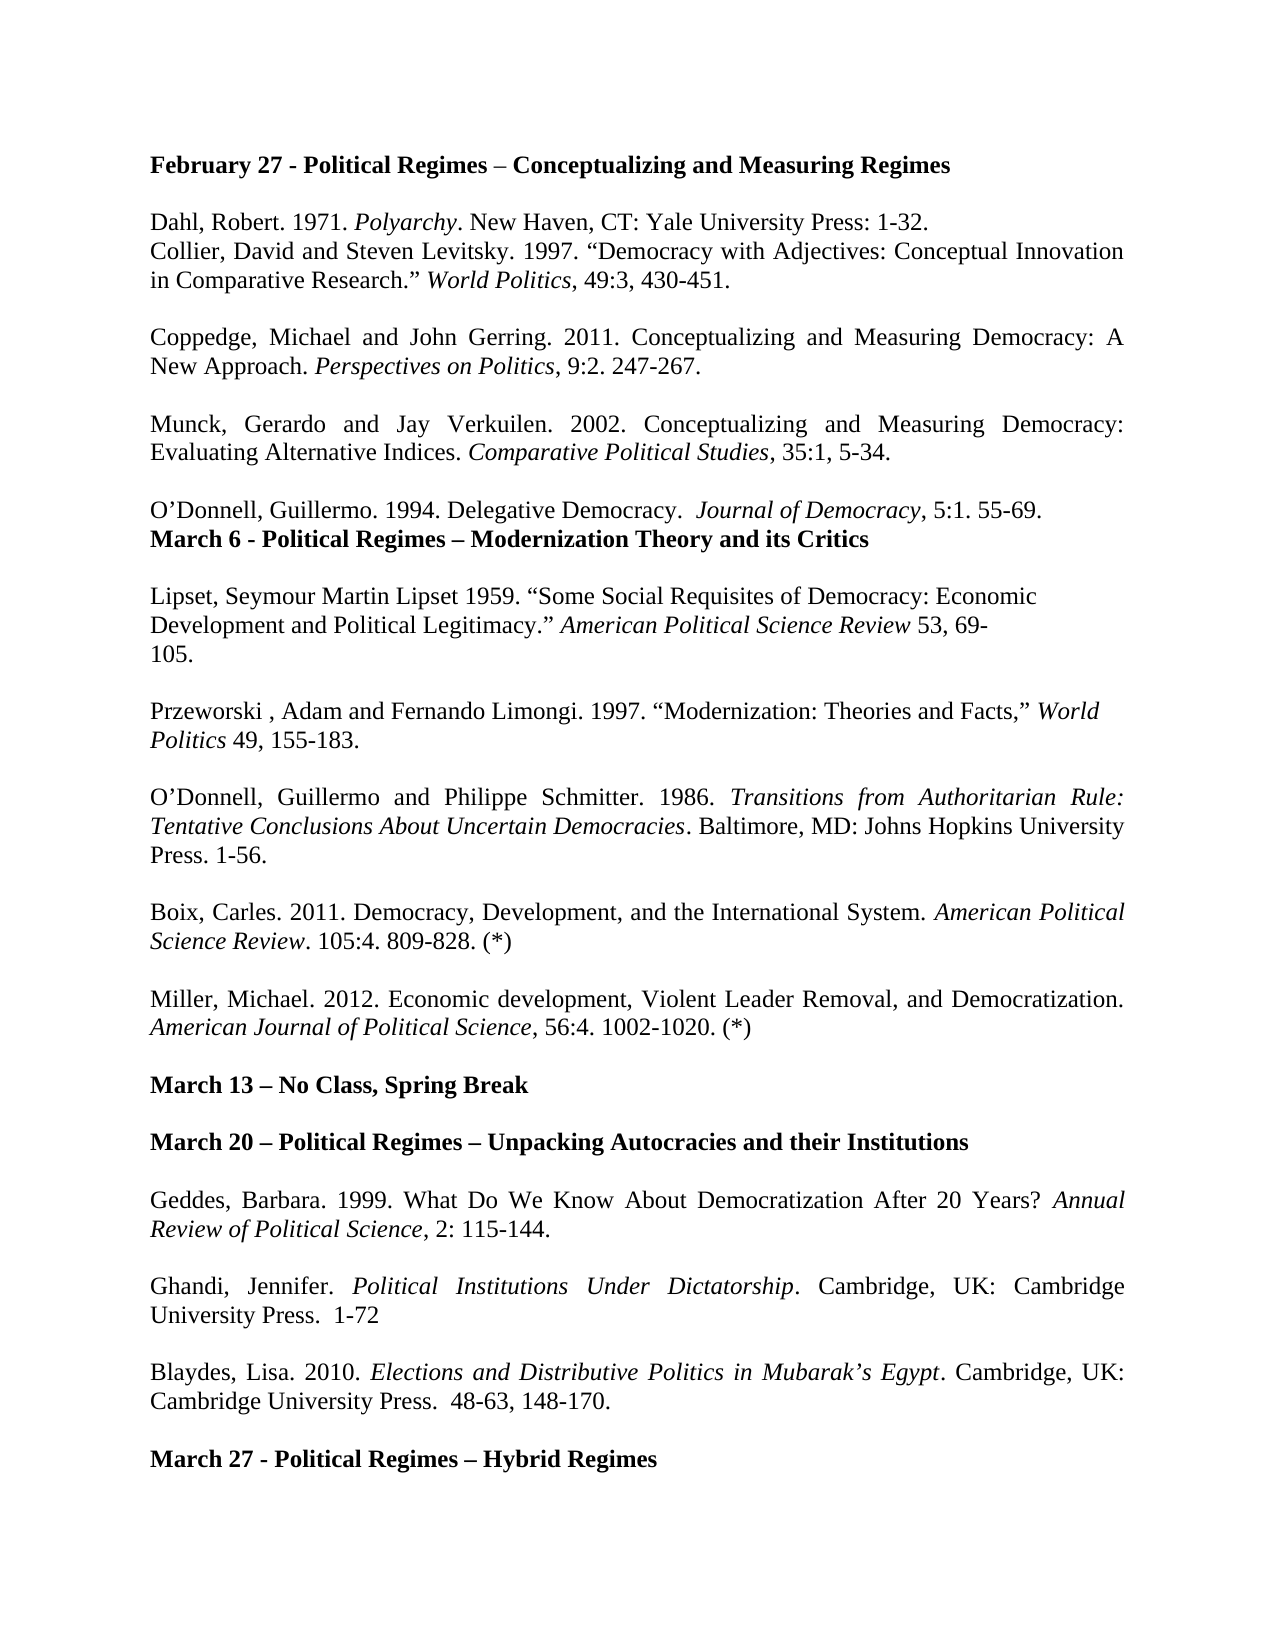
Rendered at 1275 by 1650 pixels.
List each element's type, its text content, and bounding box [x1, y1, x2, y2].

text Politics 49, 155-183. [150, 725, 1125, 754]
text March 6 - Political Regimes – Modernization Theory and its Critics [150, 524, 1125, 552]
text March 13 – No Class, Spring Break [150, 1070, 1125, 1099]
text Geddes, Barbara. 1999. What Do We Know About Democratization After 20 Years? Annual Review of Political Science, 2: 115-144. [150, 1185, 1125, 1242]
text Boix, Carles. 2011. Democracy, Development, and the International System. American Political Science Review. 105:4. 809-828. (*) [150, 897, 1125, 955]
text Lipset, Seymour Martin Lipset 1959. “Some Social Requisites of Democracy: Economic [150, 581, 1125, 610]
text O’Donnell, Guillermo and Philippe Schmitter. 1986. Transitions from Authoritarian Rule: Tentative Conclusions About Uncertain Democracies. Baltimore, MD: Johns Hopkins University Press. 1-56. [150, 782, 1125, 869]
text Development and Political Legitimacy.” American Political Science Review 53, 69- [150, 610, 1125, 639]
text Ghandi, Jennifer. Political Institutions Under Dictatorship. Cambridge, UK: Cambridge University Press. 1-72 [150, 1271, 1125, 1329]
text Blaydes, Lisa. 2010. Elections and Distributive Politics in Mubarak’s Egypt. Cambridge, UK: Cambridge University Press. 48-63, 148-170. [150, 1357, 1125, 1415]
text March 20 – Political Regimes – Unpacking Autocracies and their Institutions [150, 1127, 1125, 1156]
text Coppedge, Michael and John Gerring. 2011. Conceptualizing and Measuring Democracy: A New Approach. Perspectives on Politics, 9:2. 247-267. [150, 322, 1125, 380]
text Dahl, Robert. 1971. Polyarchy. New Haven, CT: Yale University Press: 1-32. [150, 207, 1125, 236]
text Przeworski , Adam and Fernando Limongi. 1997. “Modernization: Theories and Facts,” World [150, 696, 1125, 725]
text February 27 - Political Regimes – Conceptualizing and Measuring Regimes [150, 150, 1125, 179]
text Munck, Gerardo and Jay Verkuilen. 2002. Conceptualizing and Measuring Democracy: Evaluating Alternative Indices. Comparative Political Studies, 35:1, 5-34. [150, 409, 1125, 466]
text Miller, Michael. 2012. Economic development, Violent Leader Removal, and Democratization. American Journal of Political Science, 56:4. 1002-1020. (*) [150, 984, 1125, 1041]
text 105. [150, 639, 1125, 667]
text March 27 - Political Regimes – Hybrid Regimes [150, 1444, 1125, 1472]
text O’Donnell, Guillermo. 1994. Delegative Democracy. Journal of Democracy, 5:1. 55-69. [150, 495, 1125, 524]
text Collier, David and Steven Levitsky. 1997. “Democracy with Adjectives: Conceptual Innovation in Comparative Research.” World Politics, 49:3, 430-451. [150, 236, 1125, 294]
